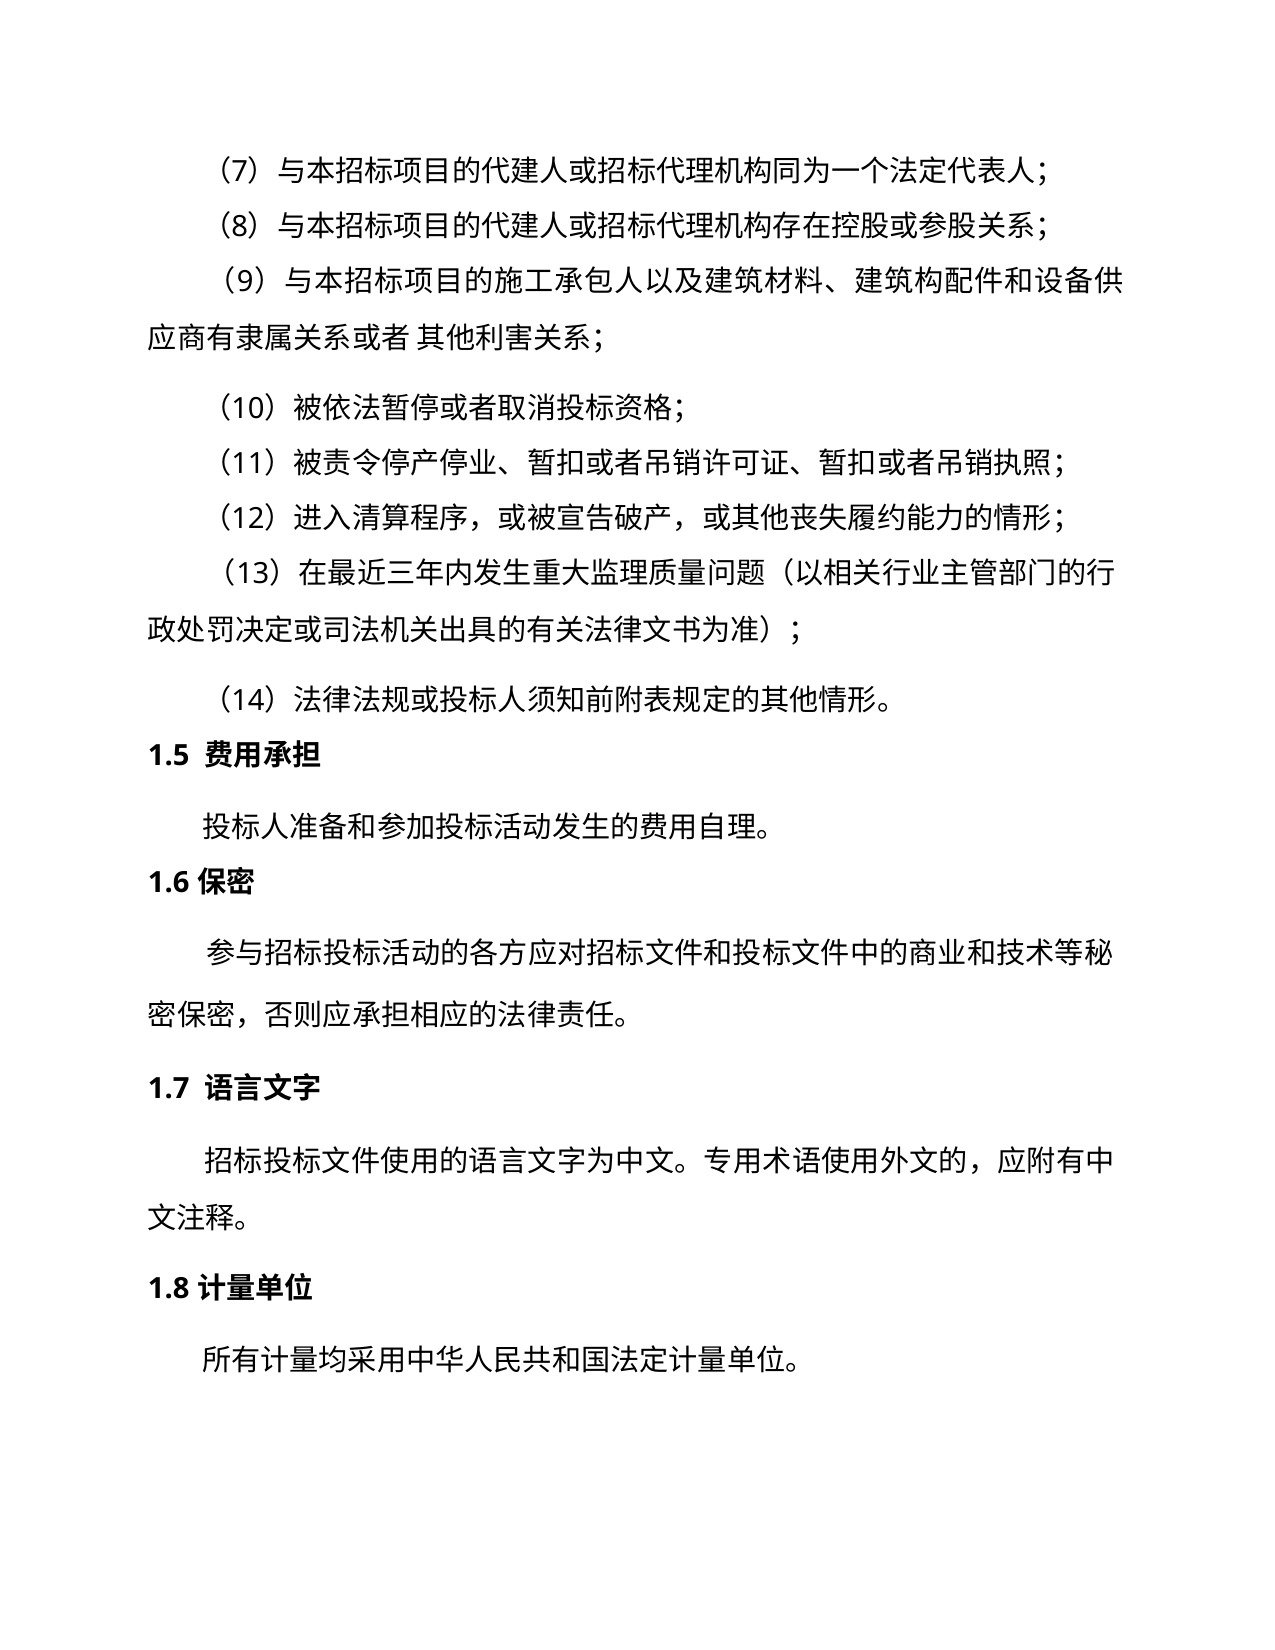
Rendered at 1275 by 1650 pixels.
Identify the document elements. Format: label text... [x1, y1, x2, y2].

text （14）法律法规或投标人须知前附表规定的其他情形。 [202, 676, 1116, 719]
subtitle 1.5 费用承担 [148, 731, 1127, 774]
text 招标投标文件使用的语言文字为中文。专用术语使用外文的，应附有中文注释。 [148, 1137, 1116, 1237]
subtitle 1.8 计量单位 [148, 1264, 1127, 1307]
text 投标人准备和参加投标活动发生的费用自理。 [202, 803, 1116, 846]
text 所有计量均采用中华人民共和国法定计量单位。 [202, 1337, 1116, 1379]
text （8）与本招标项目的代建人或招标代理机构存在控股或参股关系； [202, 202, 1116, 245]
text （10）被依法暂停或者取消投标资格； [202, 385, 1116, 427]
text （12）进入清算程序，或被宣告破产，或其他丧失履约能力的情形； [202, 495, 1116, 537]
text （13）在最近三年内发生重大监理质量问题（以相关行业主管部门的行政处罚决定或司法机关出具的有关法律文书为准）； [148, 550, 1116, 649]
text 参与招标投标活动的各方应对招标文件和投标文件中的商业和技术等秘密保密，否则应承担相应的法律责任。 [148, 930, 1116, 1034]
text （7）与本招标项目的代建人或招标代理机构同为一个法定代表人； [202, 148, 1116, 190]
text （9）与本招标项目的施工承包人以及建筑材料、建筑构配件和设备供应商有隶属关系或者 其他利害关系； [148, 257, 1125, 357]
subtitle 1.6 保密 [148, 858, 1127, 901]
text （11）被责令停产停业、暂扣或者吊销许可证、暂扣或者吊销执照； [202, 440, 1116, 482]
subtitle 1.7 语言文字 [148, 1065, 1127, 1107]
